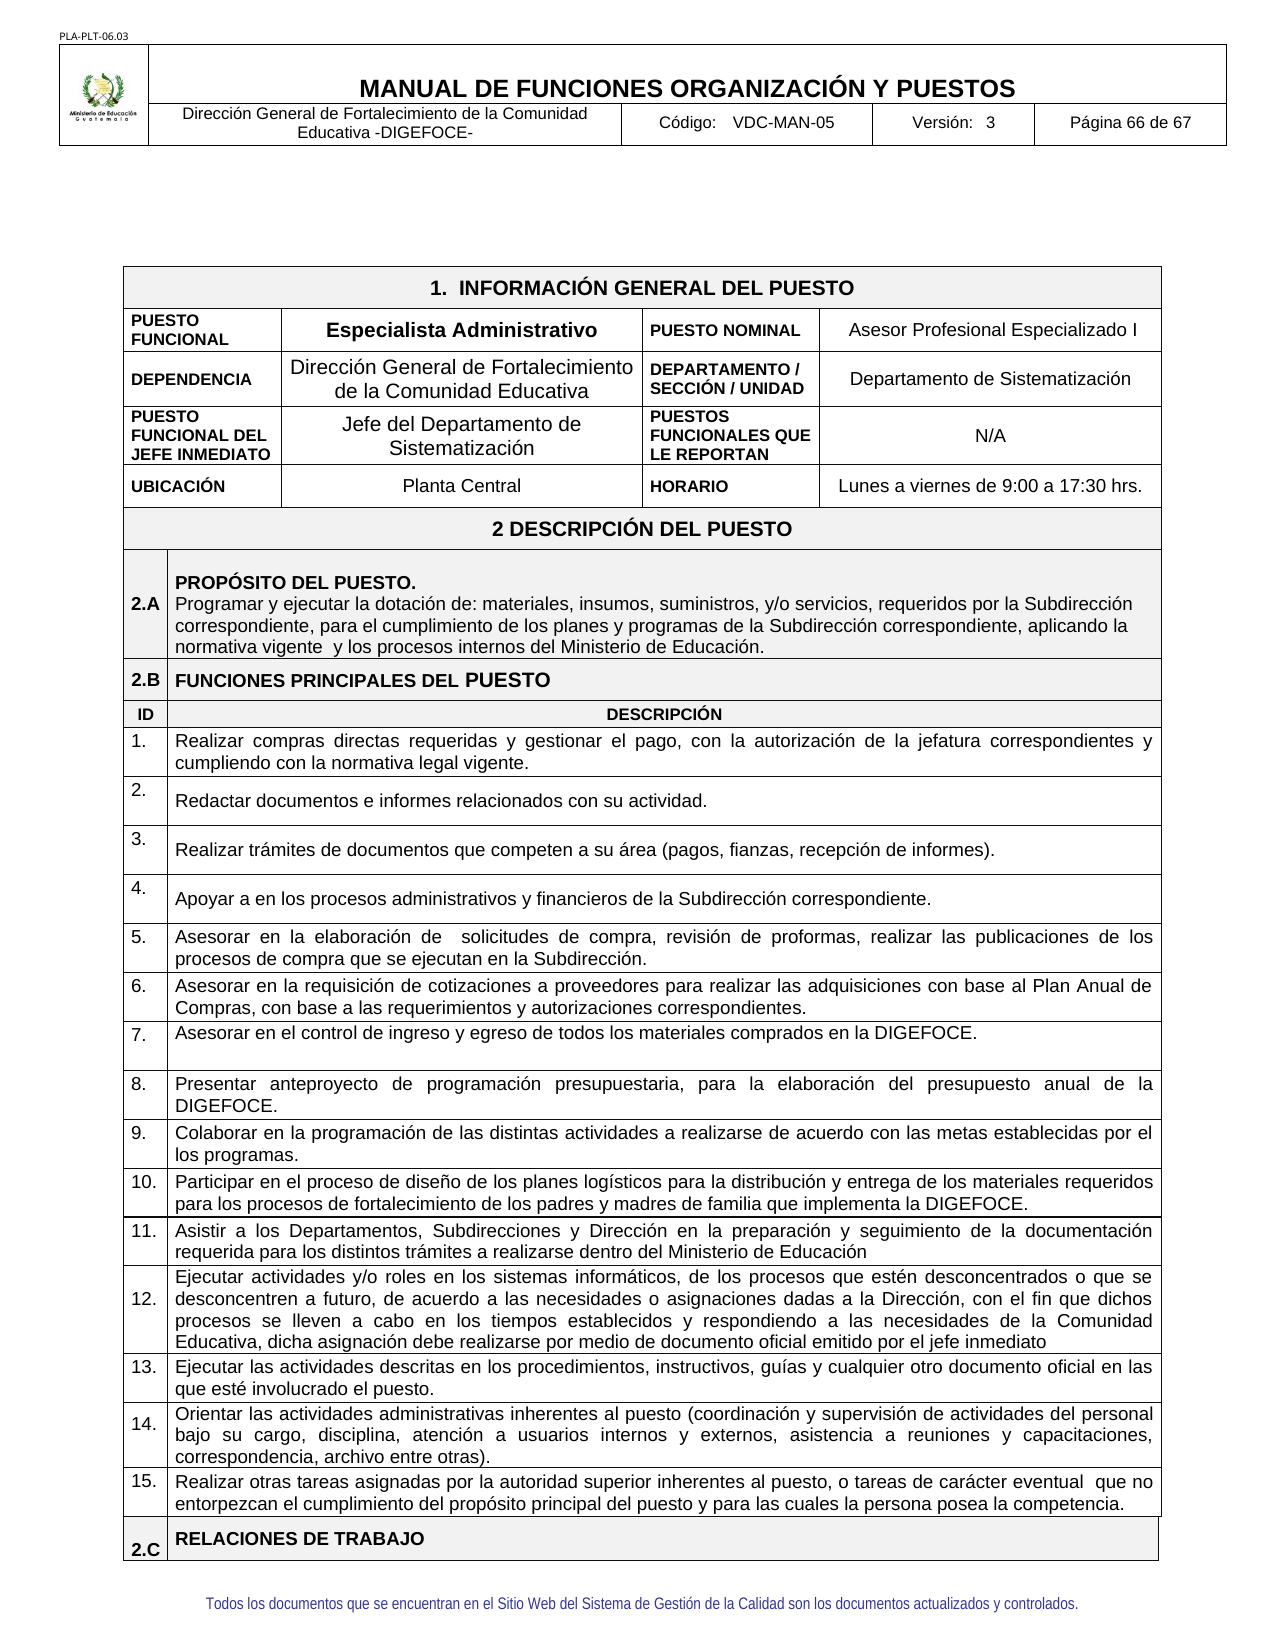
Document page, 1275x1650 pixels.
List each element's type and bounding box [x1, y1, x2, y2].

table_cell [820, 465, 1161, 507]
picture [68, 71, 140, 125]
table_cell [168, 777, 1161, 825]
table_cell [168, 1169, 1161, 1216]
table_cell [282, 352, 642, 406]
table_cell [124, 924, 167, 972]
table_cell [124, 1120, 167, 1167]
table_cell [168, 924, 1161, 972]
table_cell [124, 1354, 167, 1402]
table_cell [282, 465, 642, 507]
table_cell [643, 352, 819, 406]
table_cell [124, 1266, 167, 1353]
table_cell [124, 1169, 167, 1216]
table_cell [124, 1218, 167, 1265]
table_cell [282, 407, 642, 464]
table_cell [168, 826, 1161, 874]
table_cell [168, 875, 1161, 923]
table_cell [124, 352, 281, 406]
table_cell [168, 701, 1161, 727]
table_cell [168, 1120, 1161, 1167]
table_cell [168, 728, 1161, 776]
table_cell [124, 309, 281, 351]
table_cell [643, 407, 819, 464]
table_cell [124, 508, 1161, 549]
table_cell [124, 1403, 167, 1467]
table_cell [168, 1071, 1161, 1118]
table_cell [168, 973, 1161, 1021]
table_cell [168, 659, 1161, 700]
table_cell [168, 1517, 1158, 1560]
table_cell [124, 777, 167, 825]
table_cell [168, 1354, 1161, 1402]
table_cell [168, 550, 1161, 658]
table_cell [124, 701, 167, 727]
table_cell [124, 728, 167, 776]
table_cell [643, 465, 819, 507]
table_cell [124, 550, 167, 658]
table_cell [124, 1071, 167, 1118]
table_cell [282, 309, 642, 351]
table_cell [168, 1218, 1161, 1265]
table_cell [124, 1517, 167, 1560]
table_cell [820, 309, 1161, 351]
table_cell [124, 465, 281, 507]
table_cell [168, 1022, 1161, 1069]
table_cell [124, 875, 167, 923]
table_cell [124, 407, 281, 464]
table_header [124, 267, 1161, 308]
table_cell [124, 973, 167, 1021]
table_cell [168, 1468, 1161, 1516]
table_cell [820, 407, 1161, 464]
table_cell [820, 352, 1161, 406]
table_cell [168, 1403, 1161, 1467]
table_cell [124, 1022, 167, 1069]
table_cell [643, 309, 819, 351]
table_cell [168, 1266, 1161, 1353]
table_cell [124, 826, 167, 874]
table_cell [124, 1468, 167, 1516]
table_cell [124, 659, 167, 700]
